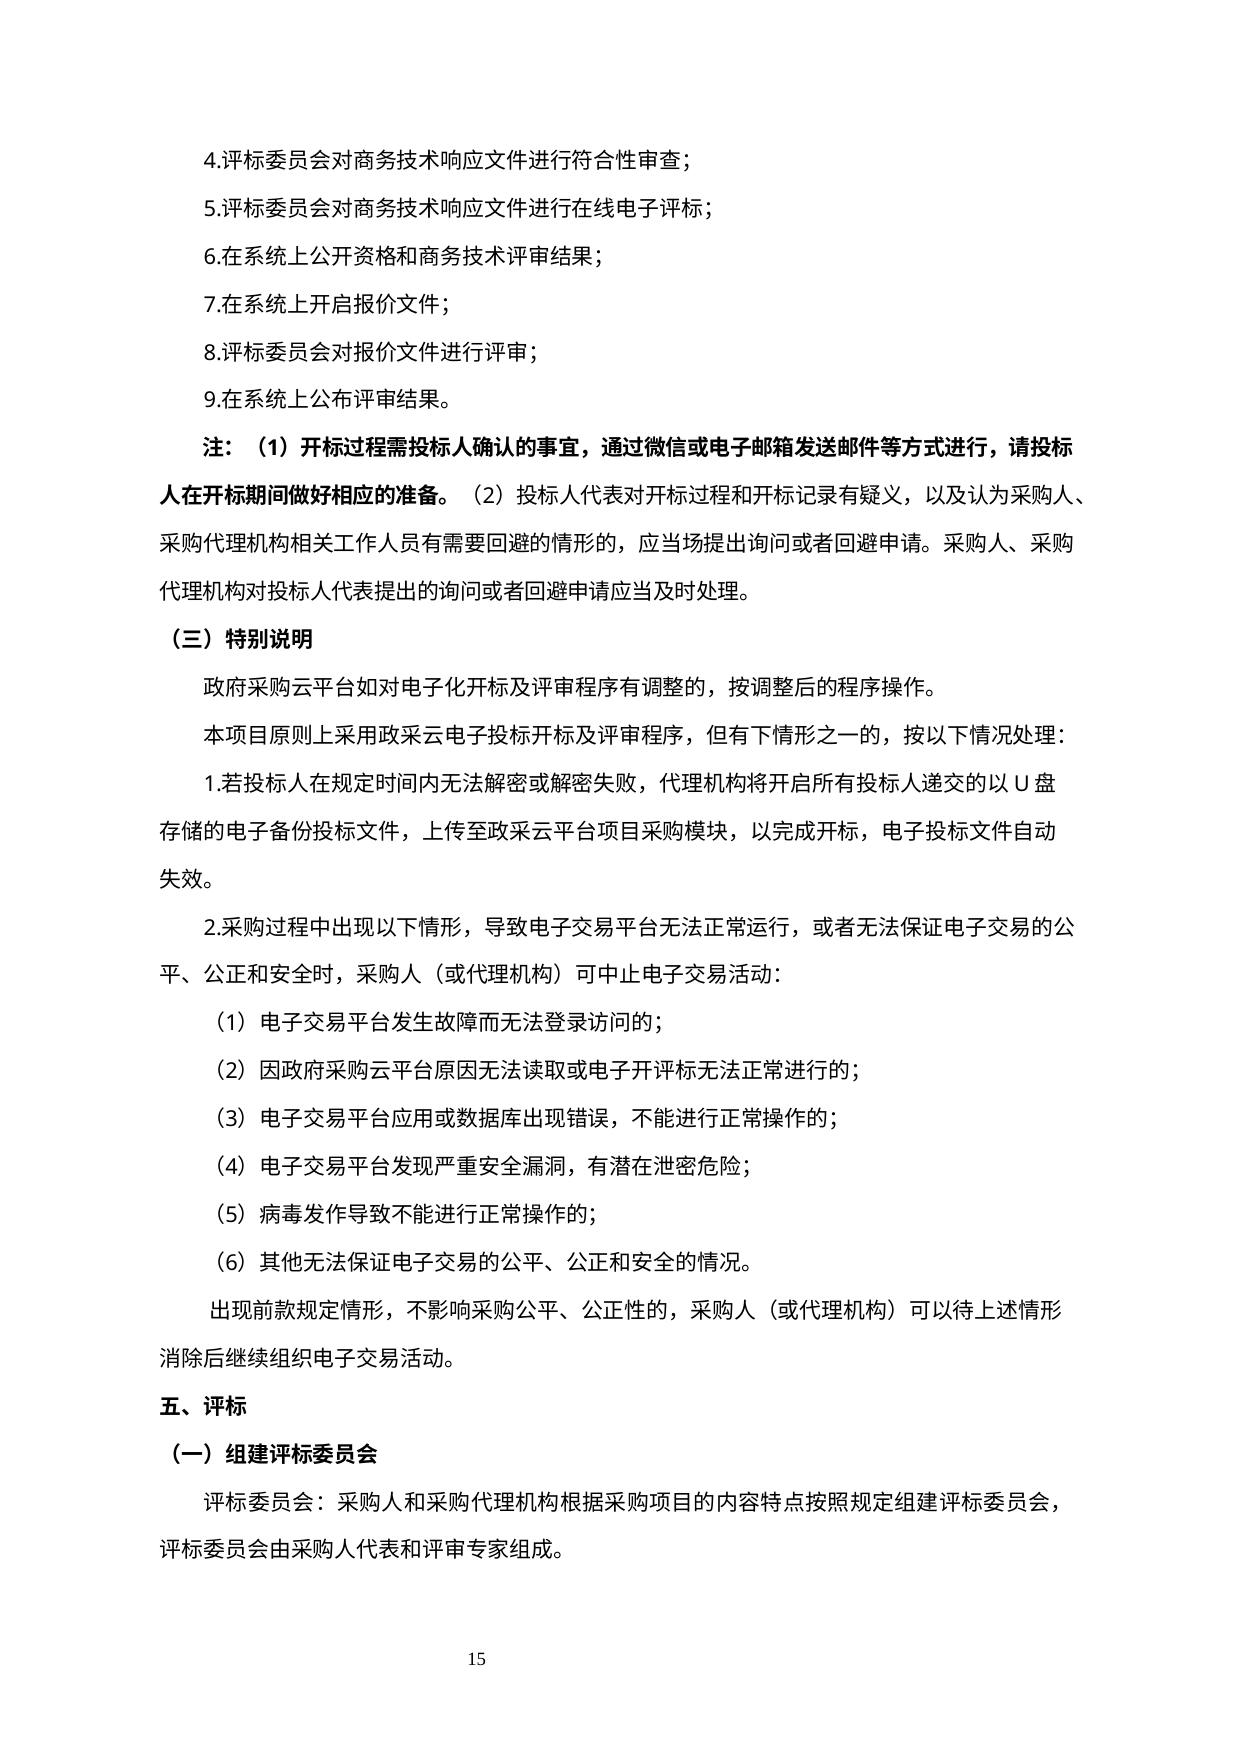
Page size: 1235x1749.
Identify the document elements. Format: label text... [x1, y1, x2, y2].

text 本项目原则上采用政采云电子投标开标及评审程序，但有下情形之一的，按以下情况处理： [159, 705, 1075, 753]
text （5）病毒发作导致不能进行正常操作的； [159, 1184, 1075, 1232]
text 8.评标委员会对报价文件进行评审； [159, 322, 1075, 369]
text 6.在系统上公开资格和商务技术评审结果； [159, 226, 1075, 274]
text （4）电子交易平台发现严重安全漏洞，有潜在泄密危险； [159, 1136, 1075, 1184]
text （3）电子交易平台应用或数据库出现错误，不能进行正常操作的； [159, 1088, 1075, 1136]
text 注：（1）开标过程需投标人确认的事宜，通过微信或电子邮箱发送邮件等方式进行，请投标人在开标期间做好相应的准备。（2）投标人代表对开标过程和开标记录有疑义，以及认为采购人、采购代理机构相关工作人员有需要回避的情形的，应当场提出询问或者回避申请。采购人、采购代理机构对投标人代表提出的询问或者回避申请应当及时处理。 [159, 417, 1075, 609]
text 2.采购过程中出现以下情形，导致电子交易平台无法正常运行，或者无法保证电子交易的公平、公正和安全时，采购人（或代理机构）可中止电子交易活动： [159, 897, 1075, 992]
subtitle （一）组建评标委员会 [159, 1424, 1075, 1472]
text 政府采购云平台如对电子化开标及评审程序有调整的，按调整后的程序操作。 [159, 657, 1075, 705]
text （三）特别说明 [159, 609, 1075, 657]
text （6）其他无法保证电子交易的公平、公正和安全的情况。 [159, 1232, 1075, 1280]
text 1.若投标人在规定时间内无法解密或解密失败，代理机构将开启所有投标人递交的以U盘存储的电子备份投标文件，上传至政采云平台项目采购模块，以完成开标，电子投标文件自动失效。 [159, 753, 1075, 897]
text 4.评标委员会对商务技术响应文件进行符合性审查； [159, 130, 1075, 178]
text （2）因政府采购云平台原因无法读取或电子开评标无法正常进行的； [159, 1040, 1075, 1088]
text 9.在系统上公布评审结果。 [159, 369, 1075, 417]
subtitle 五、评标 [159, 1376, 1075, 1424]
text 评标委员会：采购人和采购代理机构根据采购项目的内容特点按照规定组建评标委员会，评标委员会由采购人代表和评审专家组成。 [159, 1472, 1075, 1567]
text （1）电子交易平台发生故障而无法登录访问的； [159, 992, 1075, 1040]
text 出现前款规定情形，不影响采购公平、公正性的，采购人（或代理机构）可以待上述情形消除后继续组织电子交易活动。 [159, 1280, 1075, 1376]
text 5.评标委员会对商务技术响应文件进行在线电子评标； [159, 178, 1075, 226]
text 7.在系统上开启报价文件； [159, 274, 1075, 322]
